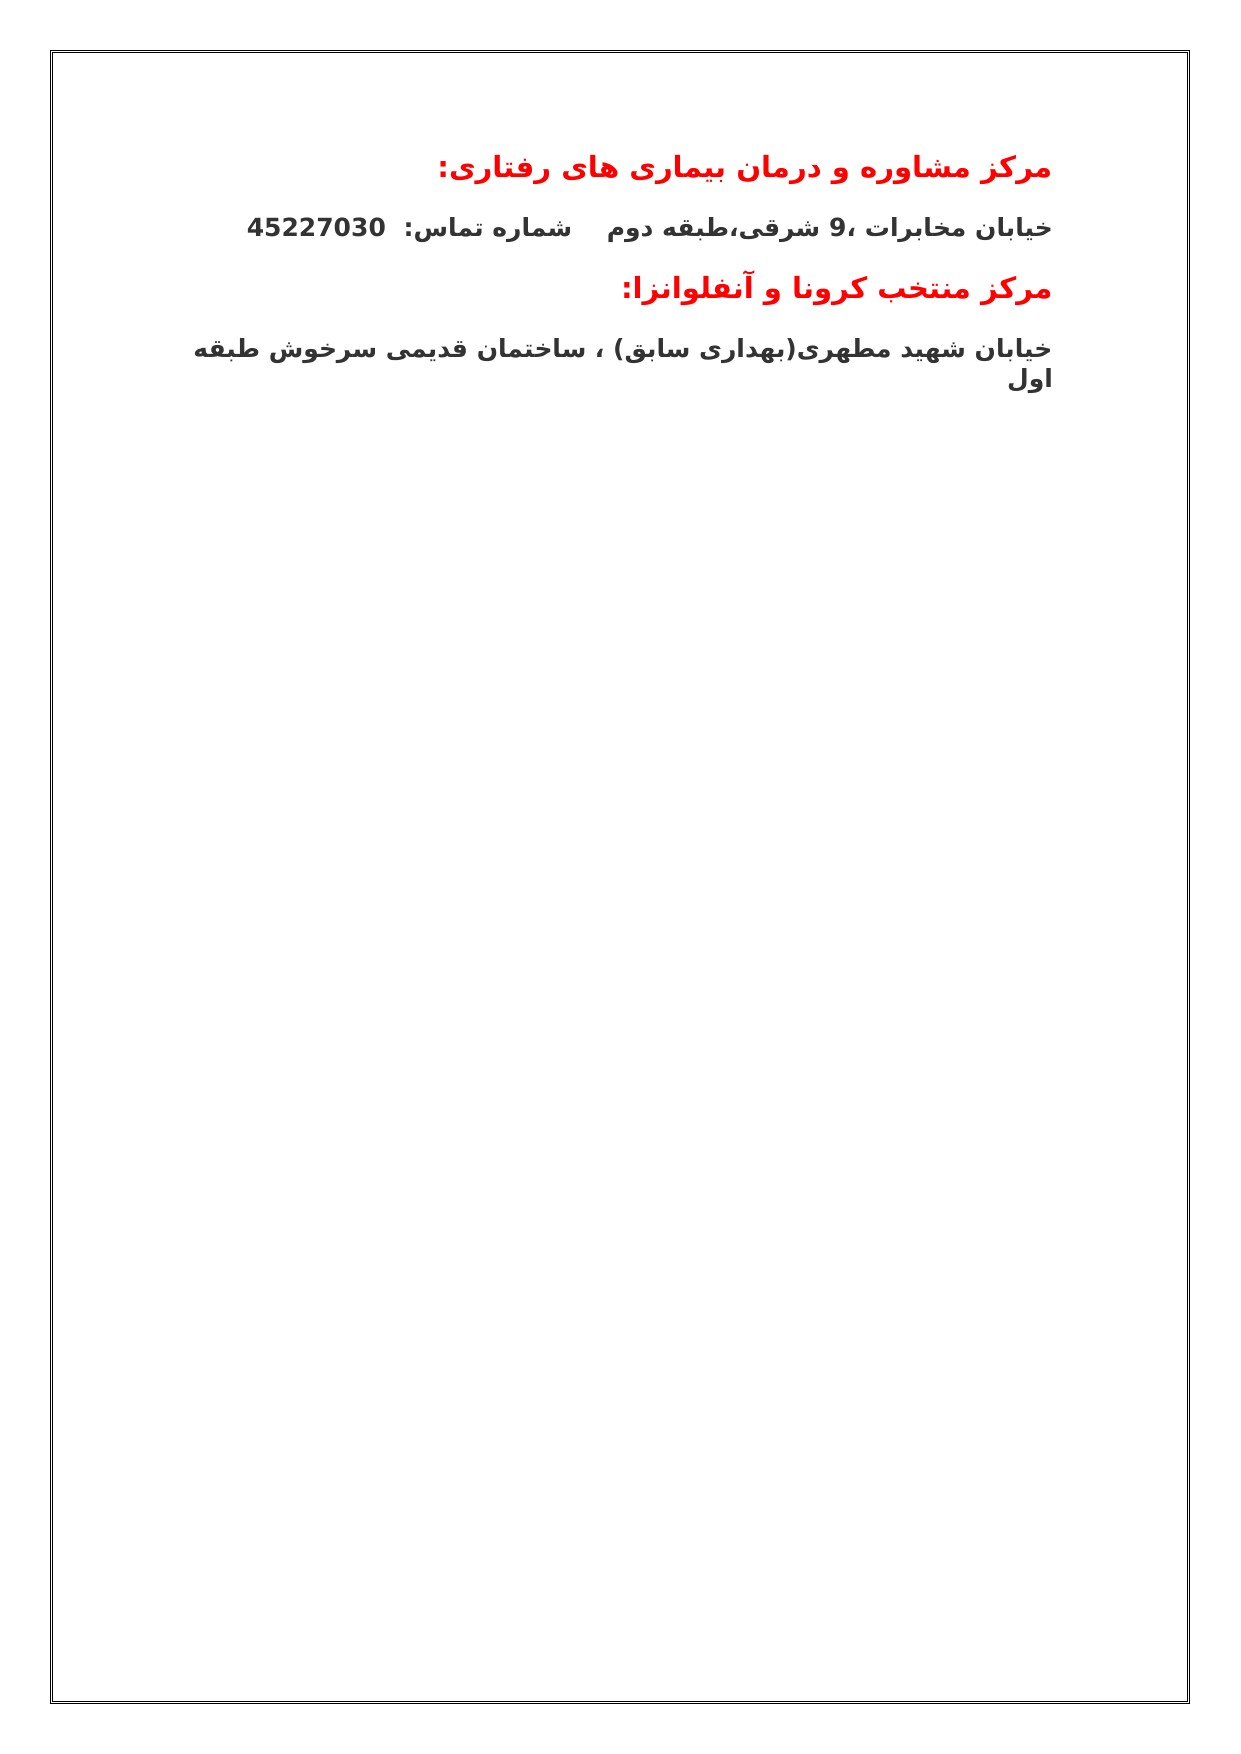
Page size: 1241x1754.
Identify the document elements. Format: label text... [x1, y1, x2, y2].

text مرکز مشاوره و درمان بیماری های رفتاری: [150, 150, 1053, 184]
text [150, 213, 1053, 242]
text خیابان شهید مطهری(بهداری سابق) ، ساختمان قدیمی سرخوش طبقه اول [150, 334, 1053, 393]
text مرکز منتخب کرونا و آنفلوانزا: [150, 271, 1053, 305]
